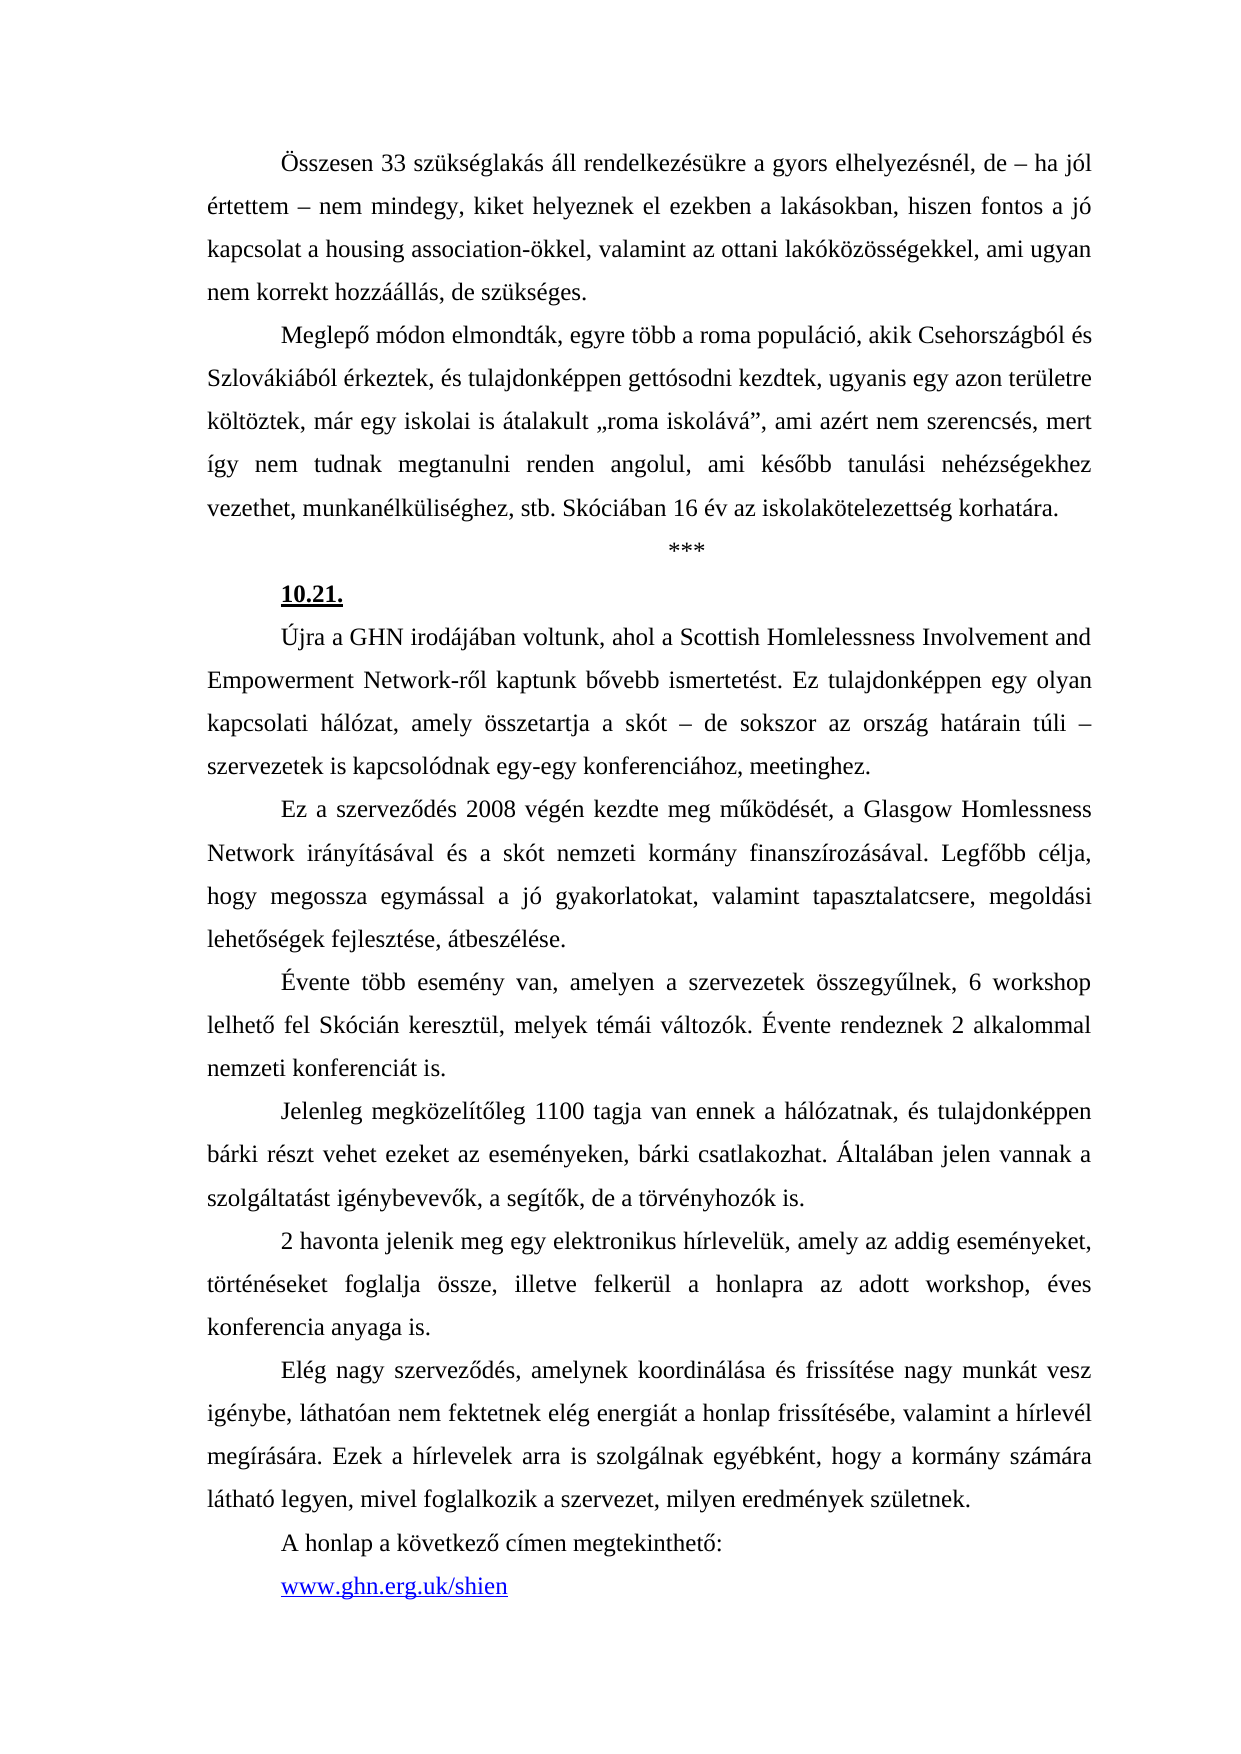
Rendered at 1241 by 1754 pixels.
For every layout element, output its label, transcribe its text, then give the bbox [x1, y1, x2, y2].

text Évente több esemény van, amelyen a szervezetek összegyűlnek, 6 workshop lelhető fel Skócián keresztül, melyek témái változók. Évente rendeznek 2 alkalommal nemzeti konferenciát is. [207, 967, 1092, 1082]
text Jelenleg megközelítőleg 1100 tagja van ennek a hálózatnak, és tulajdonképpen bárki részt vehet ezeket az eseményeken, bárki csatlakozhat. Általában jelen vannak a szolgáltatást igénybevevők, a segítők, de a törvényhozók is. [207, 1096, 1092, 1211]
text A honlap a következő címen megtekinthető: [207, 1528, 1092, 1556]
text 2 havonta jelenik meg egy elektronikus hírlevelük, amely az addig eseményeket, történéseket foglalja össze, illetve felkerül a honlapra az adott workshop, éves konferencia anyaga is. [207, 1226, 1092, 1341]
text Ez a szerveződés 2008 végén kezdte meg működését, a Glasgow Homlessness Network irányításával és a skót nemzeti kormány finanszírozásával. Legfőbb célja, hogy megossza egymással a jó gyakorlatokat, valamint tapasztalatcsere, megoldási lehetőségek fejlesztése, átbeszélése. [207, 794, 1092, 953]
text Elég nagy szerveződés, amelynek koordinálása és frissítése nagy munkát vesz igénybe, láthatóan nem fektetnek elég energiát a honlap frissítésébe, valamint a hírlevél megírására. Ezek a hírlevelek arra is szolgálnak egyébként, hogy a kormány számára látható legyen, mivel foglalkozik a szervezet, milyen eredmények születnek. [207, 1355, 1092, 1513]
text Meglepő módon elmondták, egyre több a roma populáció, akik Csehországból és Szlovákiából érkeztek, és tulajdonképpen gettósodni kezdtek, ugyanis egy azon területre költöztek, már egy iskolai is átalakult „roma iskolává”, ami azért nem szerencsés, mert így nem tudnak megtanulni renden angolul, ami később tanulási nehézségekhez vezethet, munkanélküliséghez, stb. Skóciában 16 év az iskolakötelezettség korhatára. [207, 320, 1092, 521]
text Összesen 33 szükséglakás áll rendelkezésükre a gyors elhelyezésnél, de – ha jól értettem – nem mindegy, kiket helyeznek el ezekben a lakásokban, hiszen fontos a jó kapcsolat a housing association-ökkel, valamint az ottani lakóközösségekkel, ami ugyan nem korrekt hozzáállás, de szükséges. [207, 148, 1092, 306]
text www.ghn.erg.uk/shien [207, 1571, 1092, 1599]
text *** [207, 536, 1092, 564]
text 10.21. [207, 579, 1092, 608]
text Újra a GHN irodájában voltunk, ahol a Scottish Homlelessness Involvement and Empowerment Network-ről kaptunk bővebb ismertetést. Ez tulajdonképpen egy olyan kapcsolati hálózat, amely összetartja a skót – de sokszor az ország határain túli – szervezetek is kapcsolódnak egy-egy konferenciához, meetinghez. [207, 622, 1092, 780]
